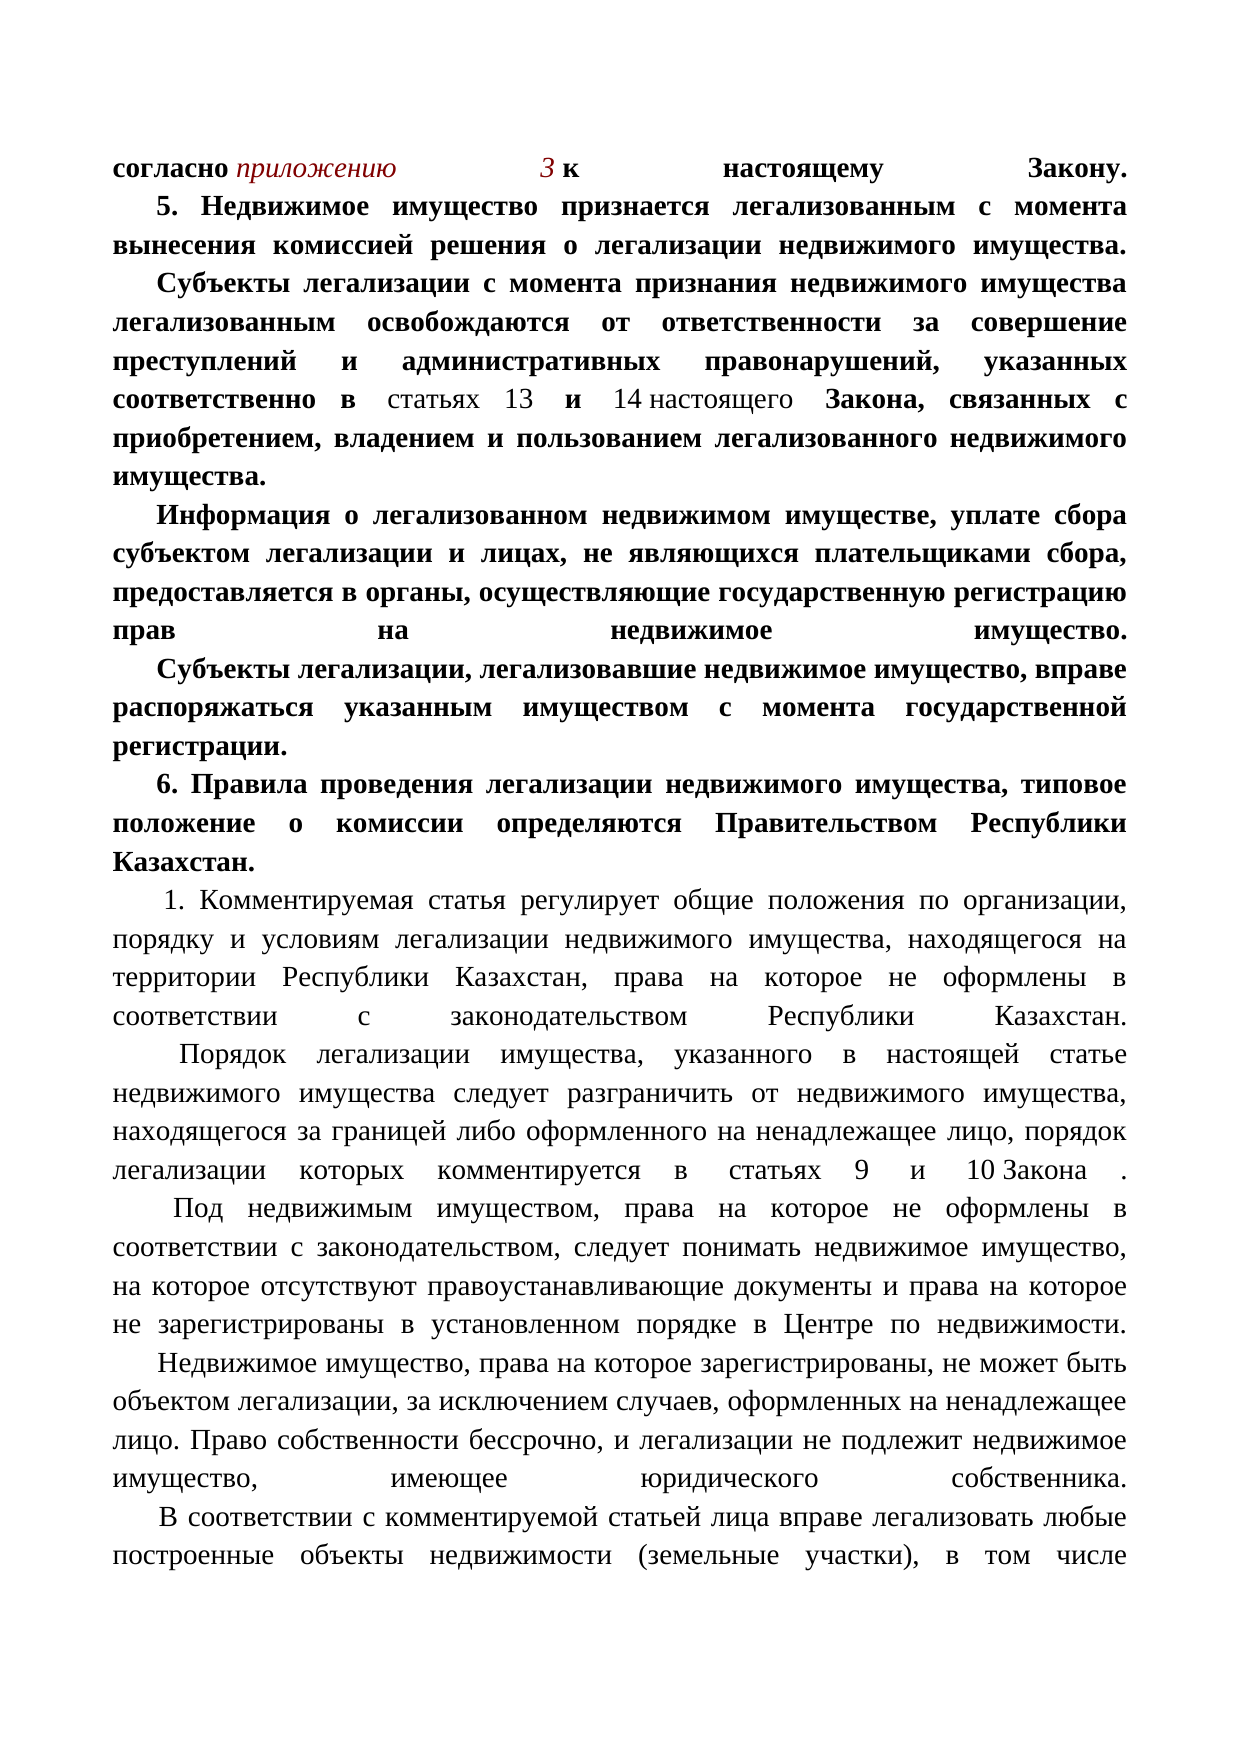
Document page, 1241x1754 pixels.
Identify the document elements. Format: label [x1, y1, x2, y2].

text [112, 150, 1128, 1571]
